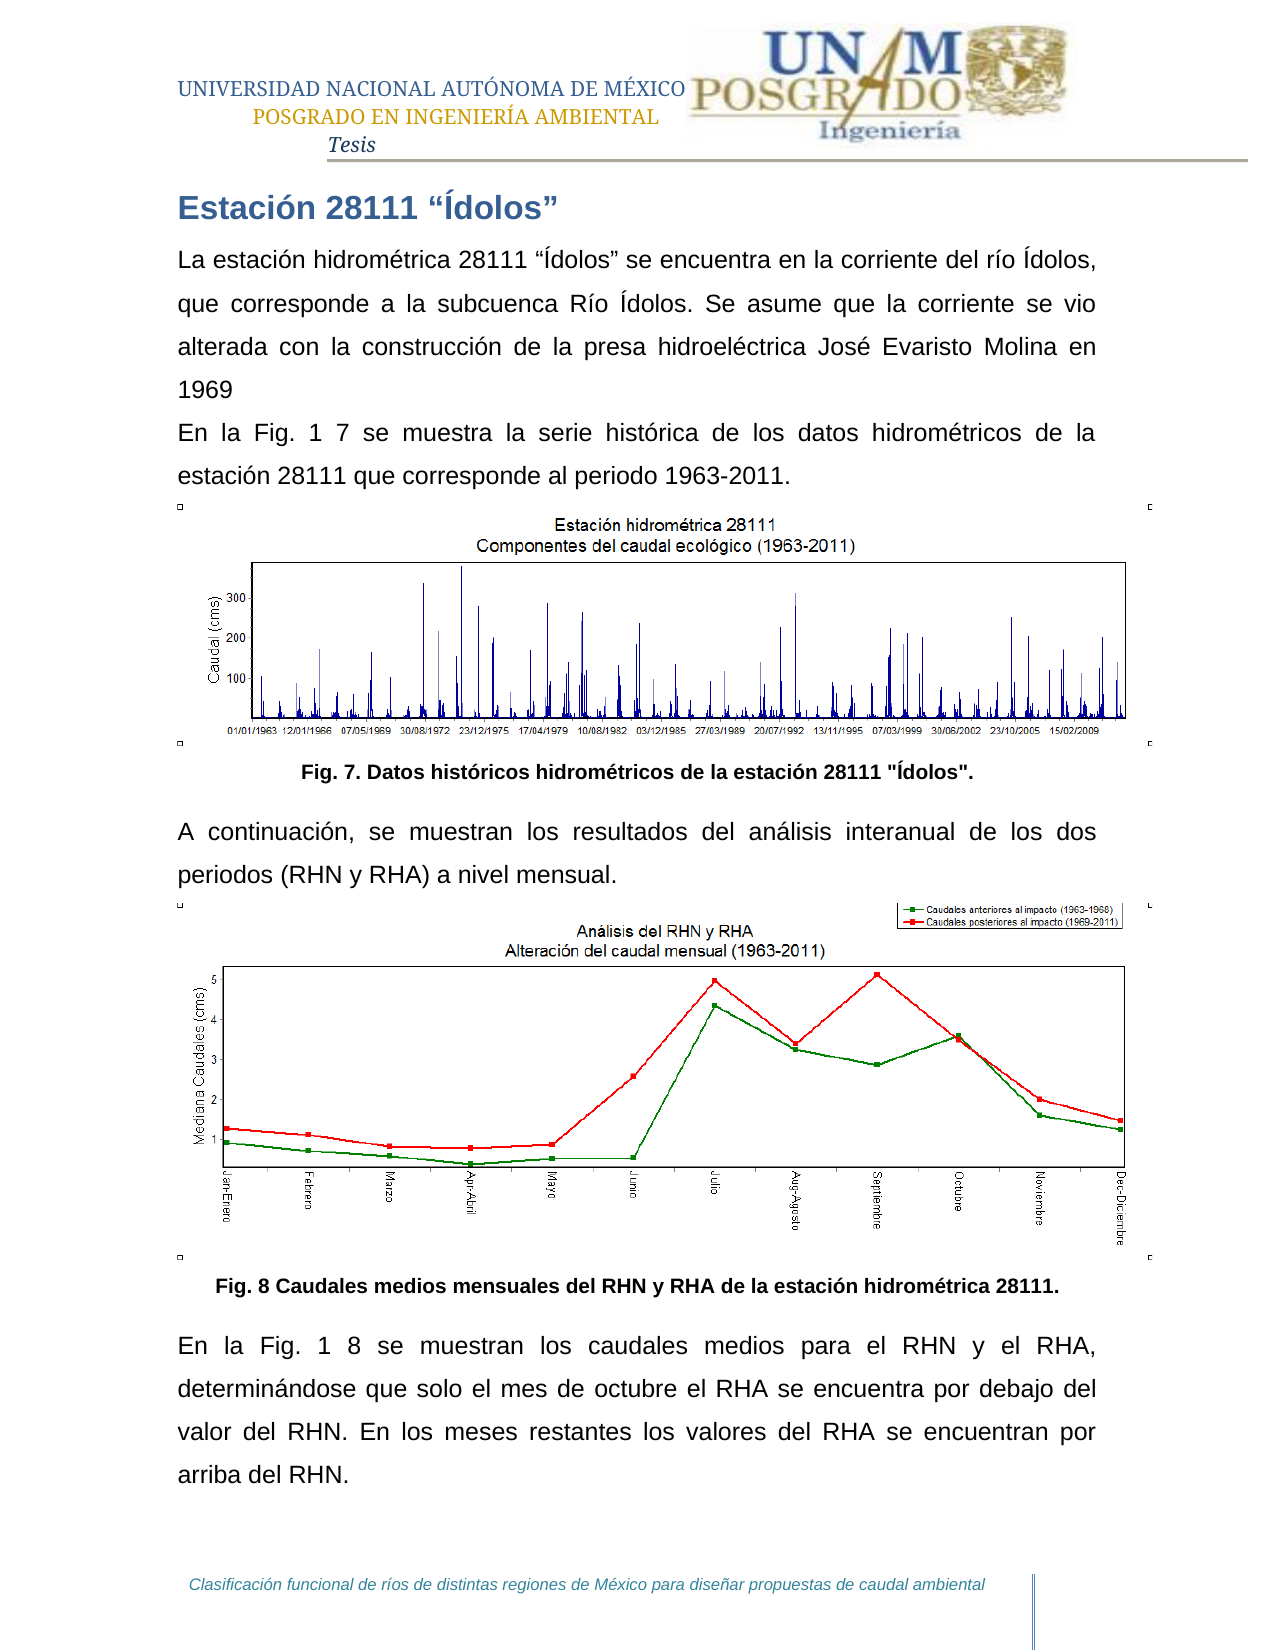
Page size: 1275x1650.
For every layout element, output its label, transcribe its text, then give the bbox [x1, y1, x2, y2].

picture [177, 504, 1153, 746]
text Fig. 7. Datos históricos hidrométricos de la estación 28111 "Ídolos". [177, 760, 1098, 784]
text A continuación, se muestran los resultados del análisis interanual de los dos periodos (RHN y RHA) a nivel mensual. [177, 817, 1098, 889]
picture [177, 903, 1153, 1260]
picture [685, 23, 1078, 155]
text Fig. 8 Caudales medios mensuales del RHN y RHA de la estación hidrométrica 28111. [177, 1274, 1098, 1298]
text En la Fig. 7 se muestra la serie histórica de los datos hidrométricos de la estación 28111 que corresponde al periodo 1963-2011. [177, 418, 1098, 490]
text La estación hidrométrica 28111 “Ídolos” se encuentra en la corriente del río Ídolos, que corresponde a la subcuenca Río Ídolos. Se asume que la corriente se vio alterada con la construcción de la presa hidroeléctrica José Evaristo Molina en 1969 [177, 245, 1098, 403]
subtitle Estación 28111 “Ídolos” [177, 188, 1098, 226]
text En la Fig. 8 se muestran los caudales medios para el RHN y el RHA, determinándose que solo el mes de octubre el RHA se encuentra por debajo del valor del RHN. En los meses restantes los valores del RHA se encuentran por arriba del RHN. [177, 1331, 1098, 1489]
